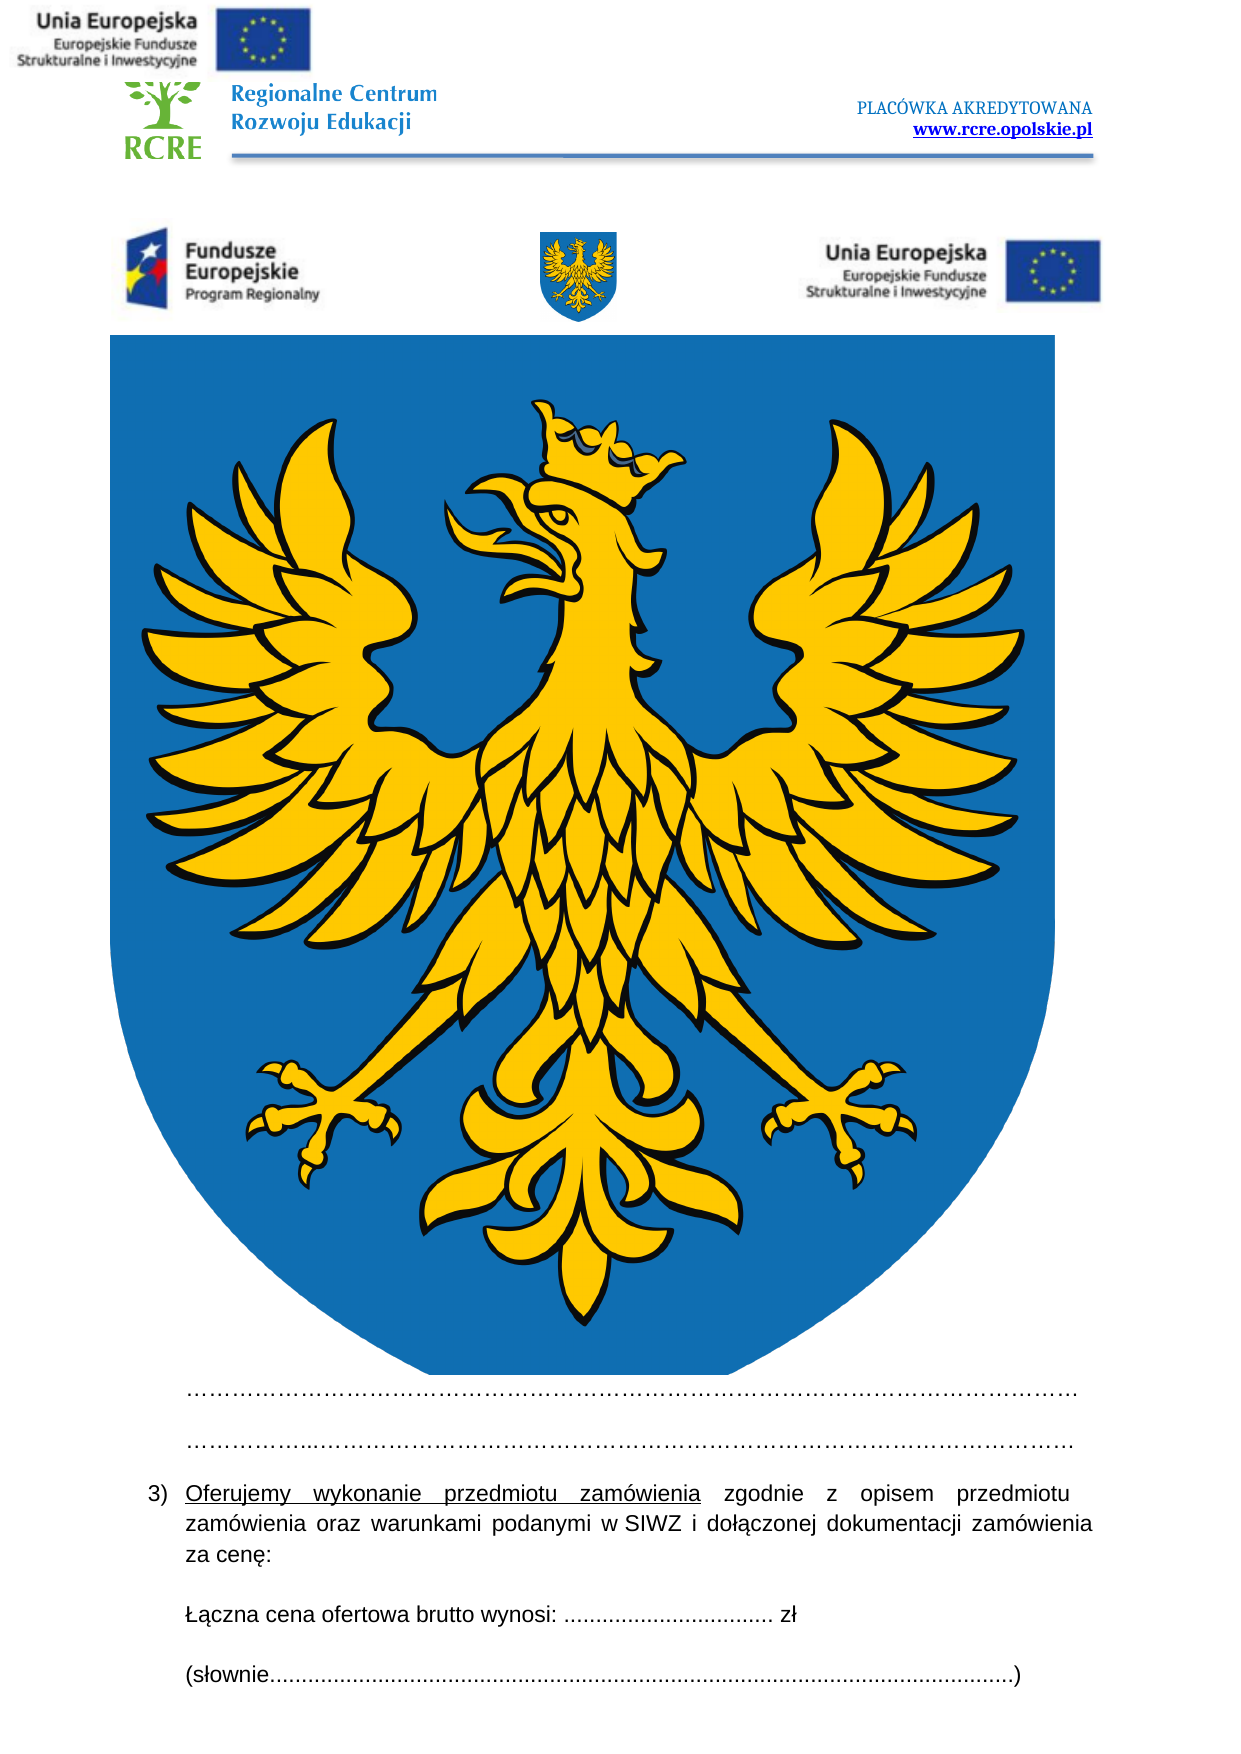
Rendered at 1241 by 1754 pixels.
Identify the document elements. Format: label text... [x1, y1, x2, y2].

picture [0, 0, 437, 159]
list Oferujemy wykonanie przedmiotu zamówienia zgodnie z opisem przedmiotu zamówienia oraz warunkami podanymi w SIWZ i dołączonej dokumentacji zamówienia za cenę: [148, 1480, 1093, 1567]
text ……………………………………………………………………………………………………………………...……………………………………………………………………………………… [185, 1375, 1093, 1454]
picture [110, 335, 1055, 1375]
text Łączna cena ofertowa brutto wynosi: ................................. zł [185, 1601, 1093, 1627]
text (słownie.....................................................................................................................) [185, 1661, 1093, 1688]
picture [110, 218, 339, 322]
picture [789, 231, 1108, 313]
picture [540, 232, 617, 322]
